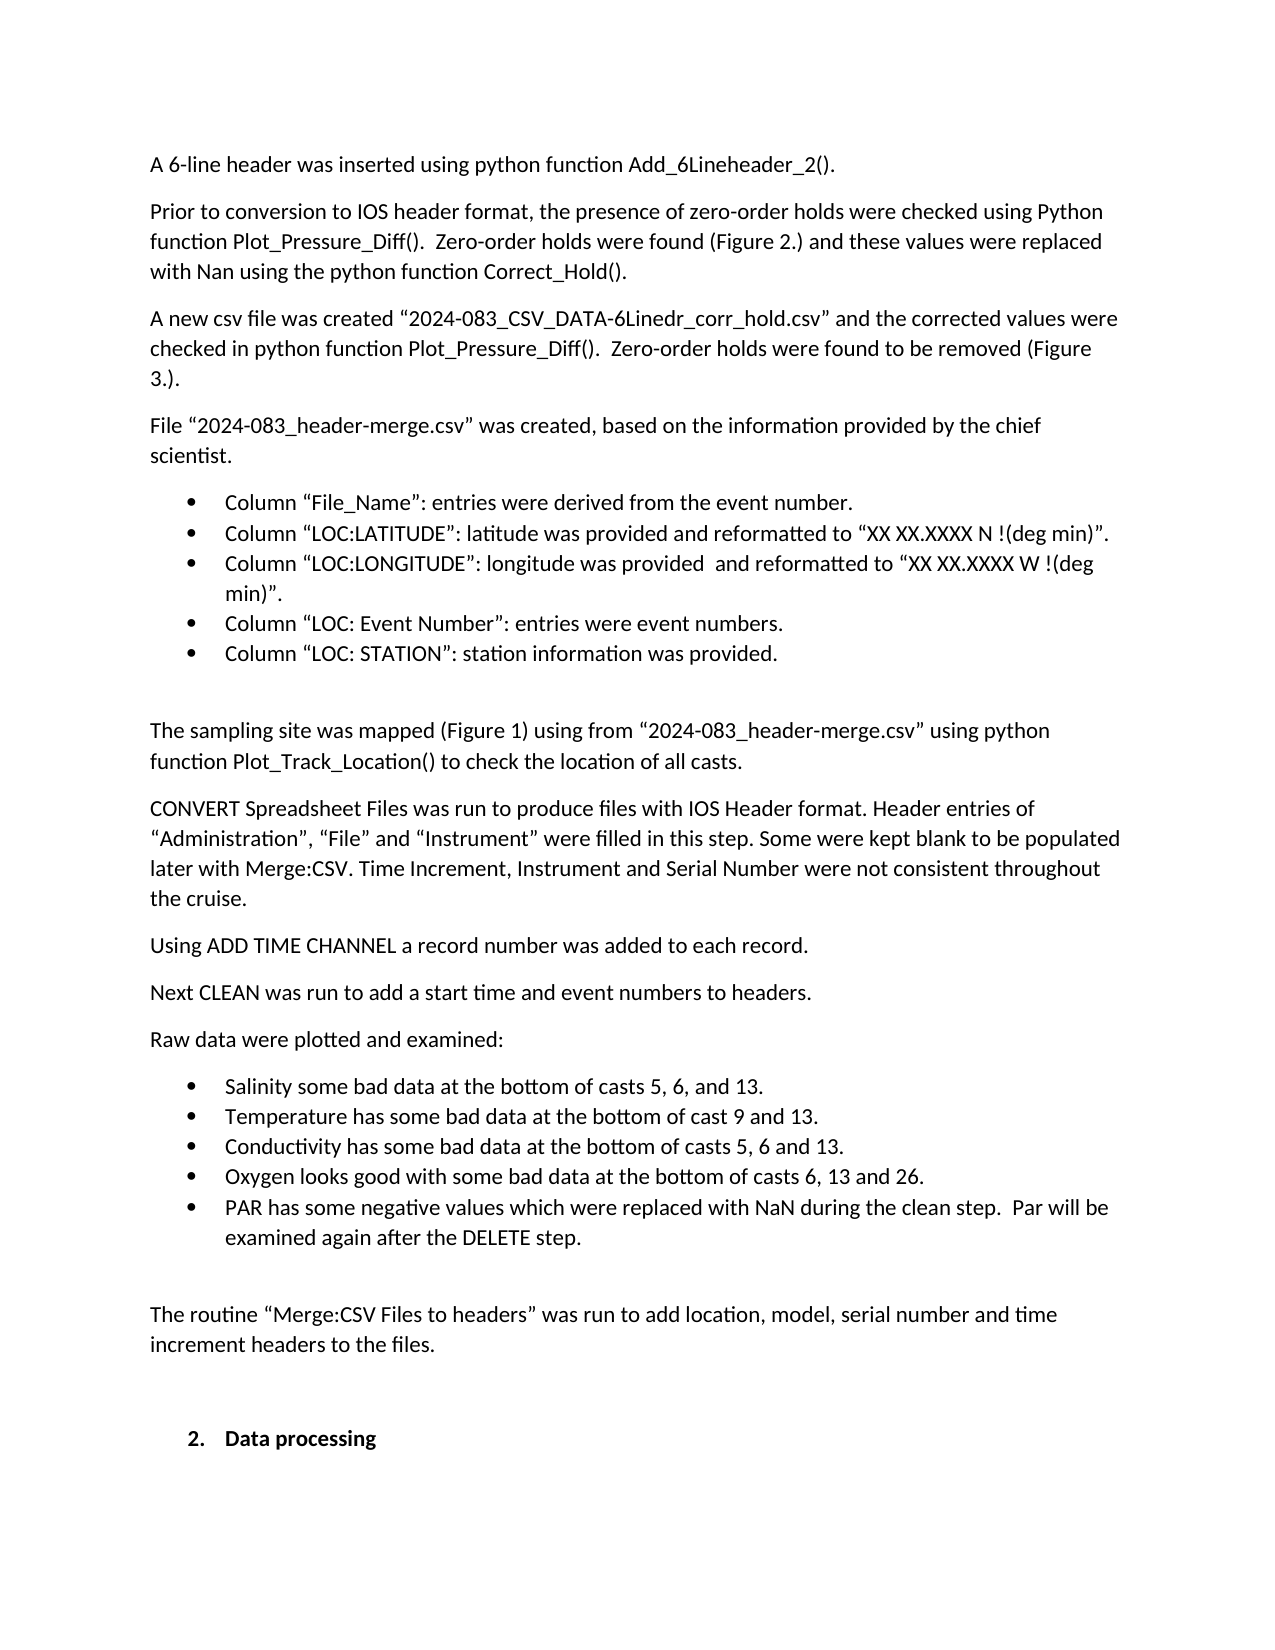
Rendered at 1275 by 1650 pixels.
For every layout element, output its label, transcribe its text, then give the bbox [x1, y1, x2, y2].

text CONVERT Spreadsheet Files was run to produce files with IOS Header format. Header entries of “Administration”, “File” and “Instrument” were filled in this step. Some were kept blank to be populated later with Merge:CSV. Time Increment, Instrument and Serial Number were not consistent throughout the cruise. [150, 794, 1125, 912]
text The sampling site was mapped (Figure 1) using from “2024-083_header-merge.csv” using python function Plot_Track_Location() to check the location of all casts. [150, 717, 1125, 775]
list Column “LOC: STATION”: station information was provided. [187, 639, 1125, 668]
list Salinity some bad data at the bottom of casts 5, 6, and 13. [187, 1072, 1125, 1100]
list Temperature has some bad data at the bottom of cast 9 and 13. [187, 1102, 1125, 1130]
text Next CLEAN was run to add a start time and event numbers to headers. [150, 978, 1125, 1006]
list PAR has some negative values which were replaced with NaN during the clean step. Par will be examined again after the DELETE step. [187, 1193, 1125, 1251]
text File “2024-083_header-merge.csv” was created, based on the information provided by the chief scientist. [150, 411, 1125, 470]
text Raw data were plotted and examined: [150, 1025, 1125, 1053]
list Data processing [187, 1424, 1125, 1452]
list Column “LOC:LONGITUDE”: longitude was provided and reformatted to “XX XX.XXXX W !(deg min)”. [187, 549, 1125, 607]
text The routine “Merge:CSV Files to headers” was run to add location, model, serial number and time increment headers to the files. [150, 1300, 1125, 1358]
text Using ADD TIME CHANNEL a record number was added to each record. [150, 931, 1125, 959]
text A new csv file was created “2024-083_CSV_DATA-6Linedr_corr_hold.csv” and the corrected values were checked in python function Plot_Pressure_Diff(). Zero-order holds were found to be removed (Figure 3.). [150, 304, 1125, 393]
list Oxygen looks good with some bad data at the bottom of casts 6, 13 and 26. [187, 1162, 1125, 1191]
list Conductivity has some bad data at the bottom of casts 5, 6 and 13. [187, 1132, 1125, 1160]
list Column “LOC: Event Number”: entries were event numbers. [187, 609, 1125, 637]
text Prior to conversion to IOS header format, the presence of zero-order holds were checked using Python function Plot_Pressure_Diff(). Zero-order holds were found (Figure 2.) and these values were replaced with Nan using the python function Correct_Hold(). [150, 197, 1125, 285]
text A 6-line header was inserted using python function Add_6Lineheader_2(). [150, 150, 1125, 178]
list Column “File_Name”: entries were derived from the event number. [187, 488, 1125, 517]
list Column “LOC:LATITUDE”: latitude was provided and reformatted to “XX XX.XXXX N !(deg min)”. [187, 519, 1125, 547]
